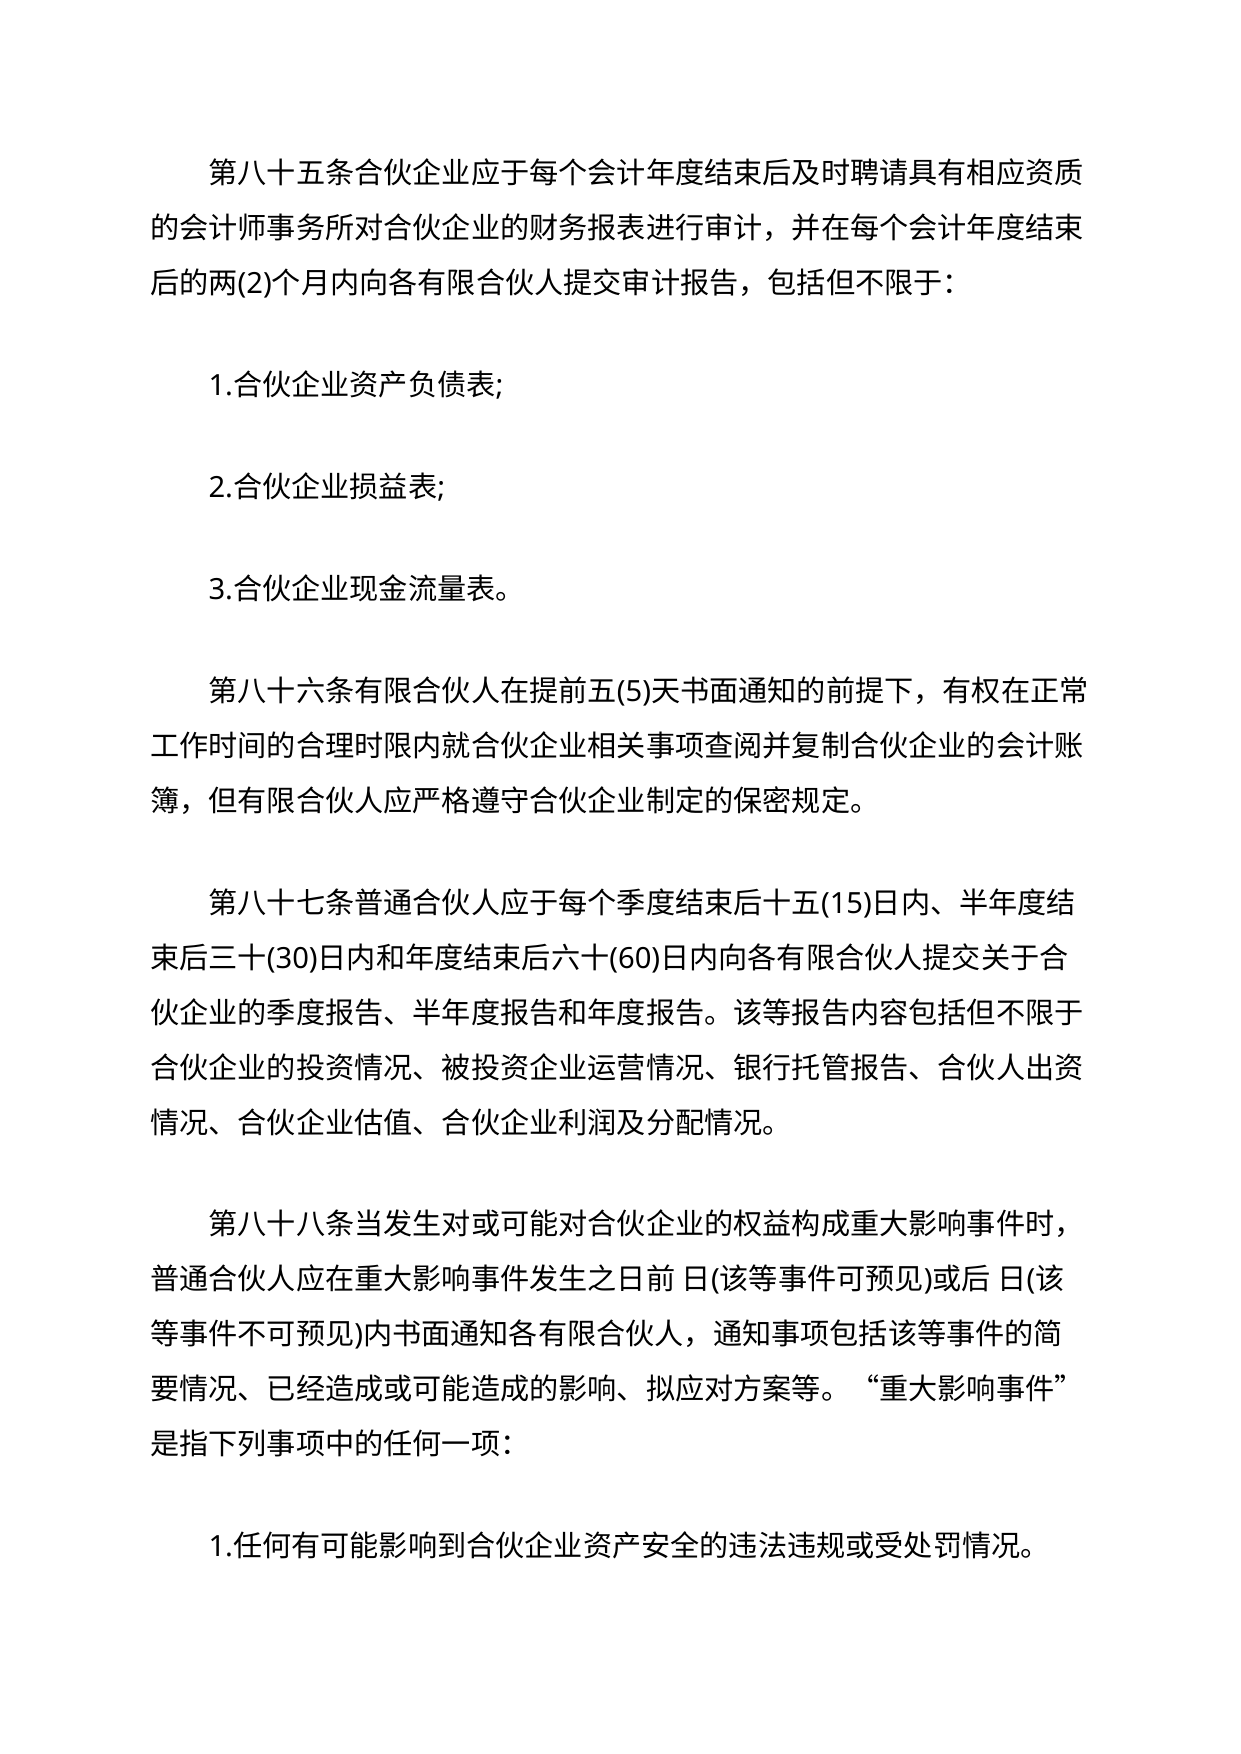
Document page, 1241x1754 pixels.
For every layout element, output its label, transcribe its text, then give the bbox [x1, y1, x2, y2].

text 第八十五条合伙企业应于每个会计年度结束后及时聘请具有相应资质的会计师事务所对合伙企业的财务报表进行审计，并在每个会计年度结束后的两(2)个月内向各有限合伙人提交审计报告，包括但不限于： [150, 150, 1090, 302]
text 1.任何有可能影响到合伙企业资产安全的违法违规或受处罚情况。 [150, 1522, 1090, 1565]
text 第八十七条普通合伙人应于每个季度结束后十五(15)日内、半年度结束后三十(30)日内和年度结束后六十(60)日内向各有限合伙人提交关于合伙企业的季度报告、半年度报告和年度报告。该等报告内容包括但不限于合伙企业的投资情况、被投资企业运营情况、银行托管报告、合伙人出资情况、合伙企业估值、合伙企业利润及分配情况。 [150, 879, 1090, 1141]
text 1.合伙企业资产负债表; [150, 362, 1090, 404]
text 3.合伙企业现金流量表。 [150, 566, 1090, 608]
text 第八十六条有限合伙人在提前五(5)天书面通知的前提下，有权在正常工作时间的合理时限内就合伙企业相关事项查阅并复制合伙企业的会计账簿，但有限合伙人应严格遵守合伙企业制定的保密规定。 [150, 668, 1090, 820]
text 2.合伙企业损益表; [150, 464, 1090, 506]
text 第八十八条当发生对或可能对合伙企业的权益构成重大影响事件时，普通合伙人应在重大影响事件发生之日前 日(该等事件可预见)或后 日(该等事件不可预见)内书面通知各有限合伙人，通知事项包括该等事件的简要情况、已经造成或可能造成的影响、拟应对方案等。“重大影响事件”是指下列事项中的任何一项： [150, 1201, 1090, 1463]
